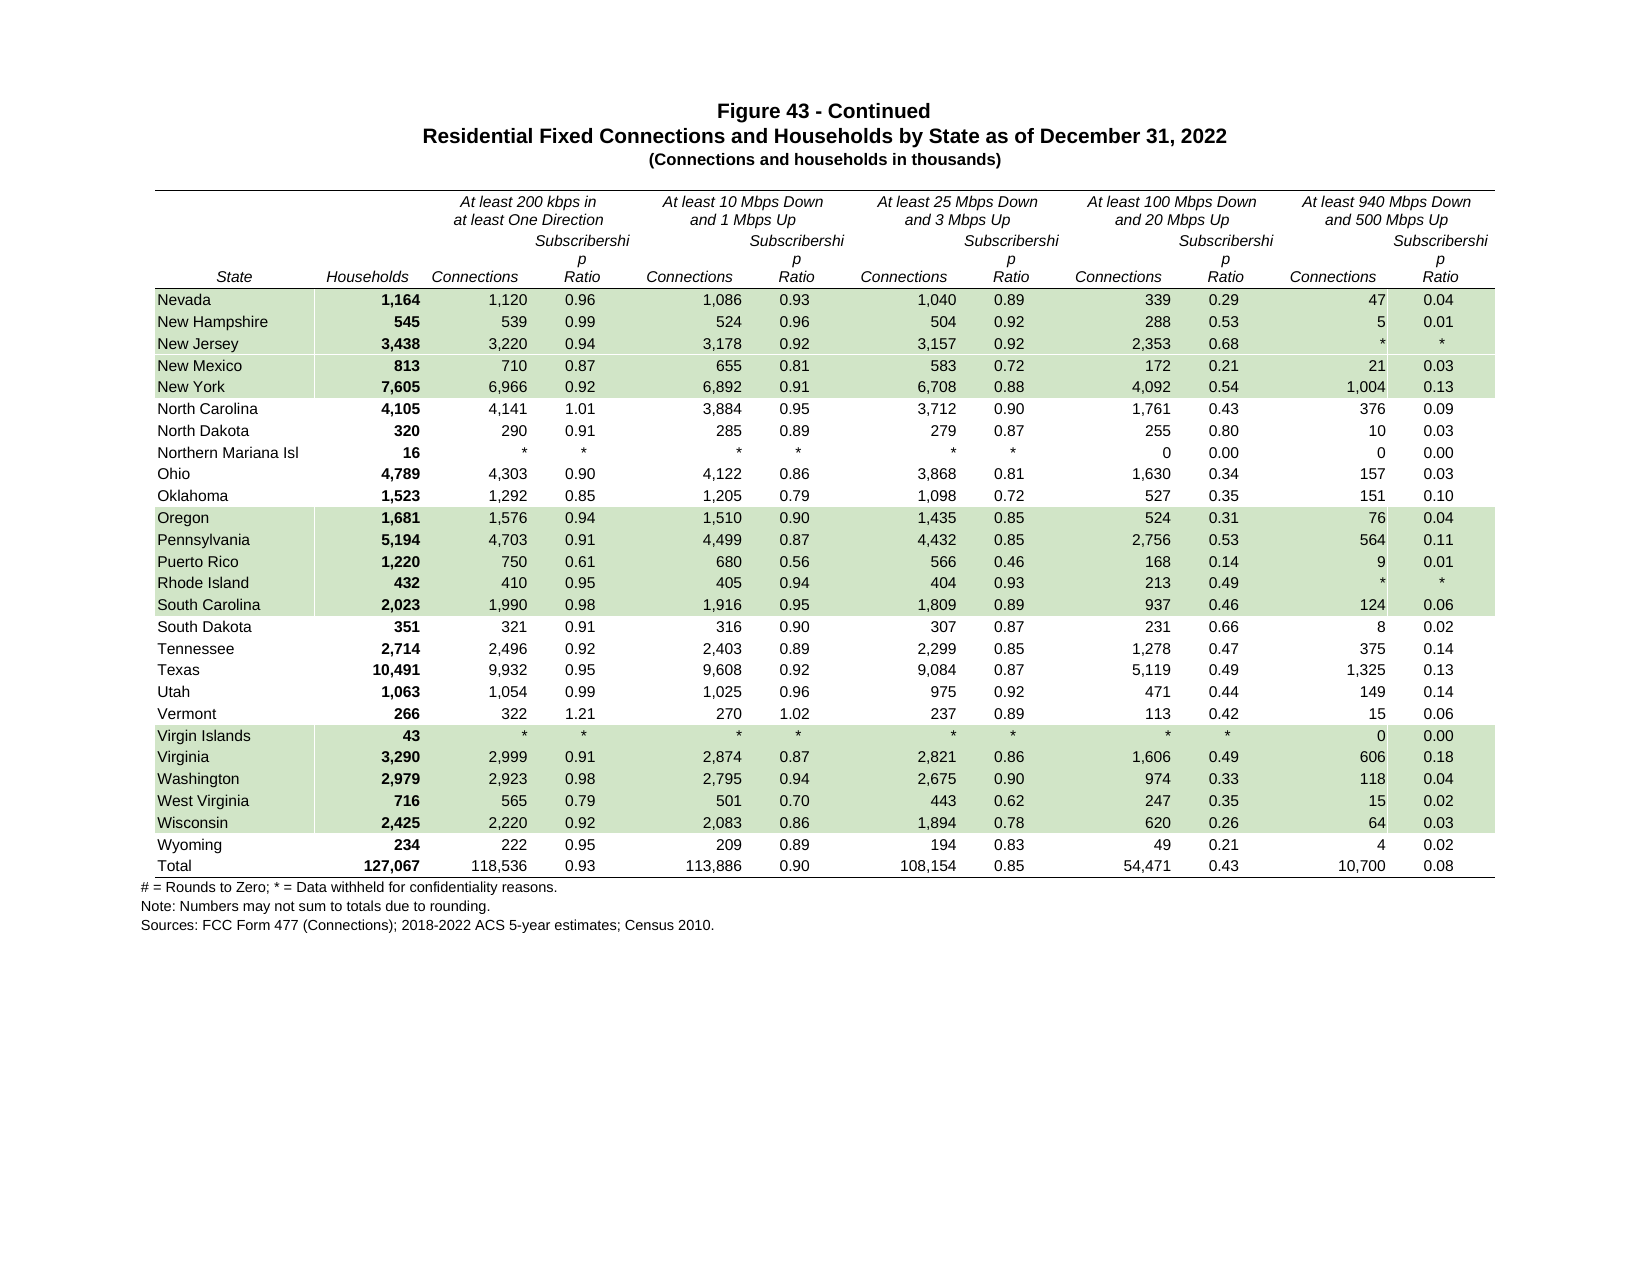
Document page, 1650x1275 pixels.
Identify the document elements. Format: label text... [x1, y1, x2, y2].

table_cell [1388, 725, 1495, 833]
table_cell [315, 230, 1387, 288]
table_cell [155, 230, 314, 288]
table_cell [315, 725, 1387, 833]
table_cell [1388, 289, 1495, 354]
text Sources: FCC Form 477 (Connections); 2018-2022 ACS 5-year estimates; Census 2010. [37, 917, 1612, 933]
text (Connections and households in thousands) [37, 150, 1612, 169]
text # = Rounds to Zero; * = Data withheld for confidentiality reasons. [37, 879, 1612, 896]
text Figure 43 - Continued [37, 99, 1612, 123]
text Note: Numbers may not sum to totals due to rounding. [37, 898, 1612, 915]
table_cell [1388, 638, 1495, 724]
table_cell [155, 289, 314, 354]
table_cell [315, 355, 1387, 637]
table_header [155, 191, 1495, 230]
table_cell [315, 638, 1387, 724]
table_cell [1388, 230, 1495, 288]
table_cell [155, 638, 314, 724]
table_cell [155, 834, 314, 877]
text Residential Fixed Connections and Households by State as of December 31, 2022 [37, 124, 1612, 148]
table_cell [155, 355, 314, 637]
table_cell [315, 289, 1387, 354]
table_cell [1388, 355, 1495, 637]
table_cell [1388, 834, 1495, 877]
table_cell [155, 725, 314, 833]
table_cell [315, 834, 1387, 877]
